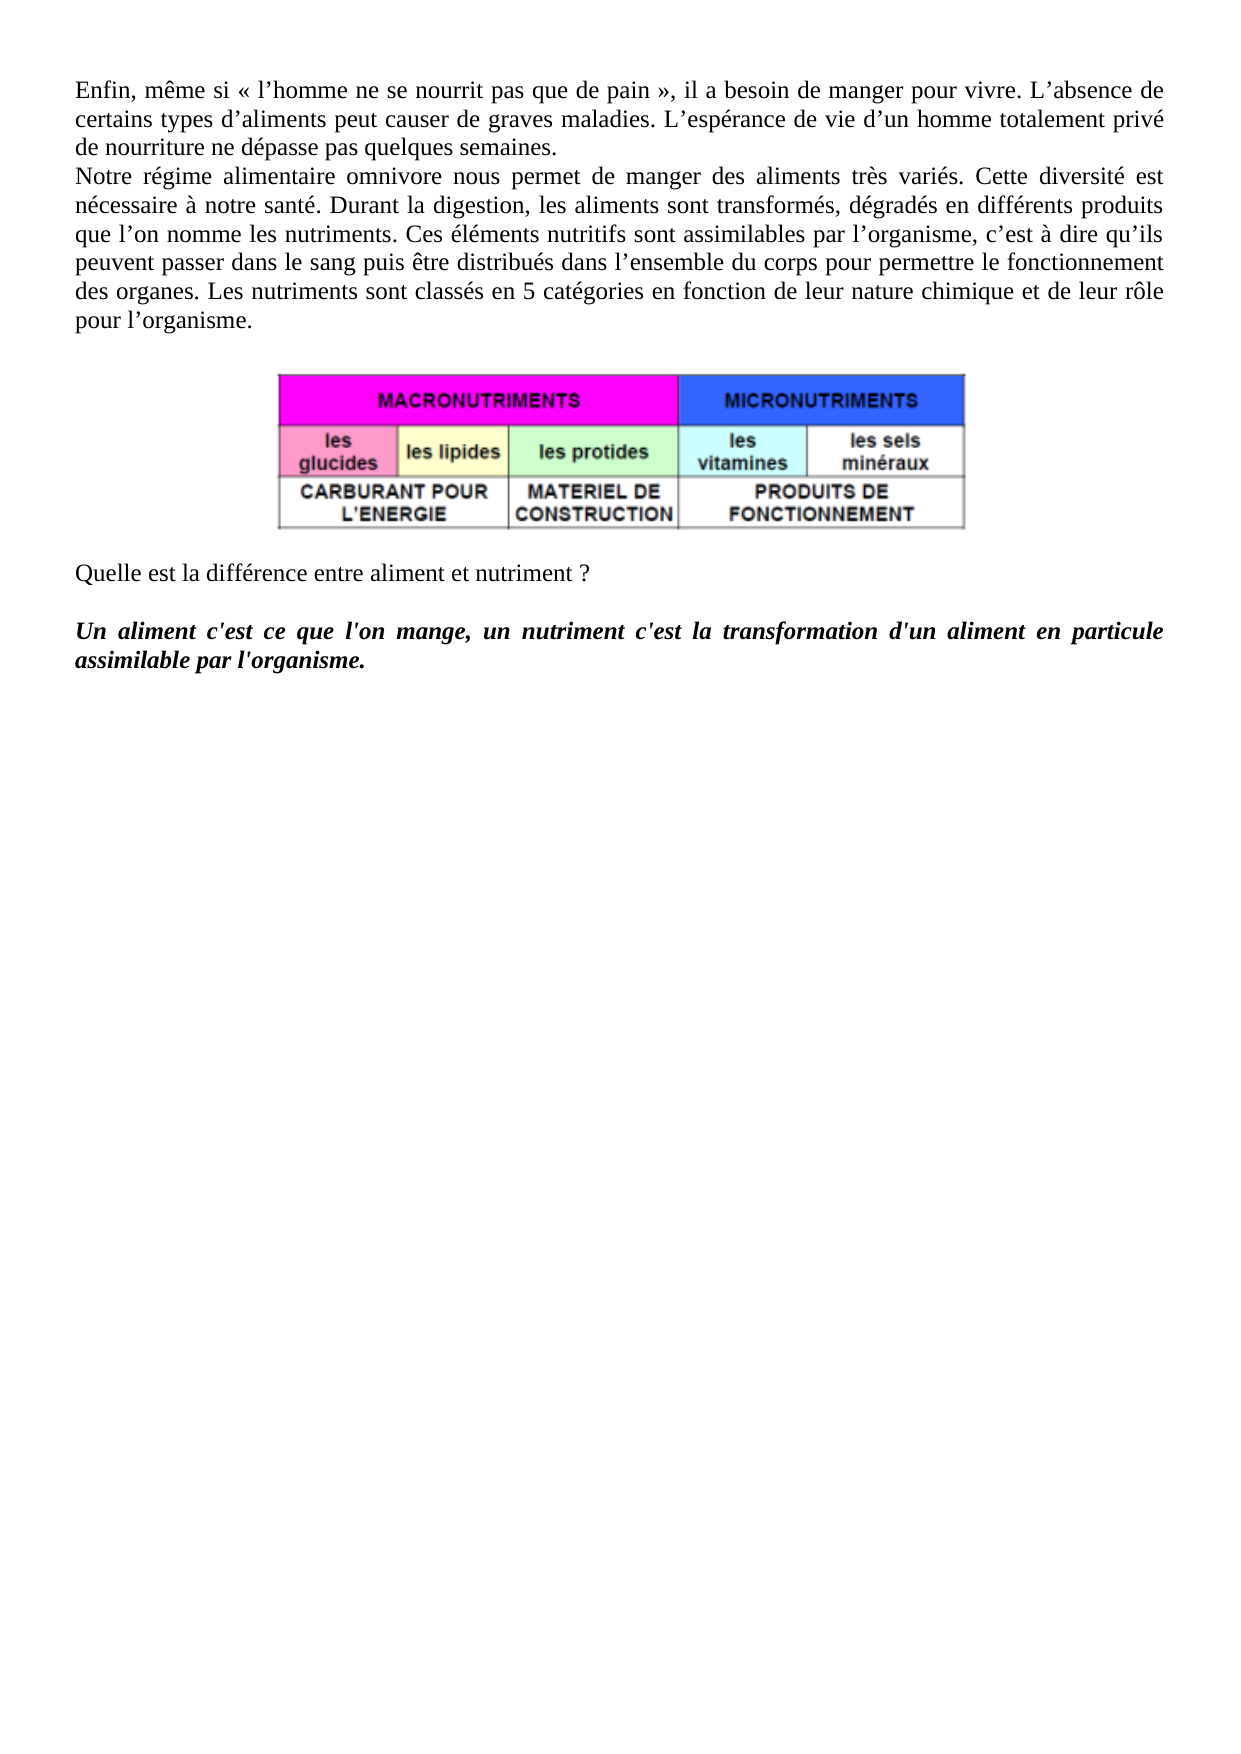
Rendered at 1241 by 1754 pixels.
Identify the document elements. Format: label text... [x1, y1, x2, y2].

text Enfin, même si « l’homme ne se nourrit pas que de pain », il a besoin de manger pour vivre. L’absence de certains types d’aliments peut causer de graves maladies. L’espérance de vie d’un homme totalement privé de nourriture ne dépasse pas quelques semaines. [75, 75, 1165, 161]
text Quelle est la différence entre aliment et nutriment ? [75, 558, 1165, 587]
text Un aliment c'est ce que l'on mange, un nutriment c'est la transformation d'un aliment en particule assimilable par l'organisme. [75, 616, 1165, 673]
text Notre régime alimentaire omnivore nous permet de manger des aliments très variés. Cette diversité est nécessaire à notre santé. Durant la digestion, les aliments sont transformés, dégradés en différents produits que l’on nomme les nutriments. Ces éléments nutritifs sont assimilables par l’organisme, c’est à dire qu’ils peuvent passer dans le sang puis être distribués dans l’ensemble du corps pour permettre le fonctionnement des organes. Les nutriments sont classés en 5 catégories en fonction de leur nature chimique et de leur rôle pour l’organisme. [75, 161, 1165, 334]
picture [242, 360, 998, 559]
